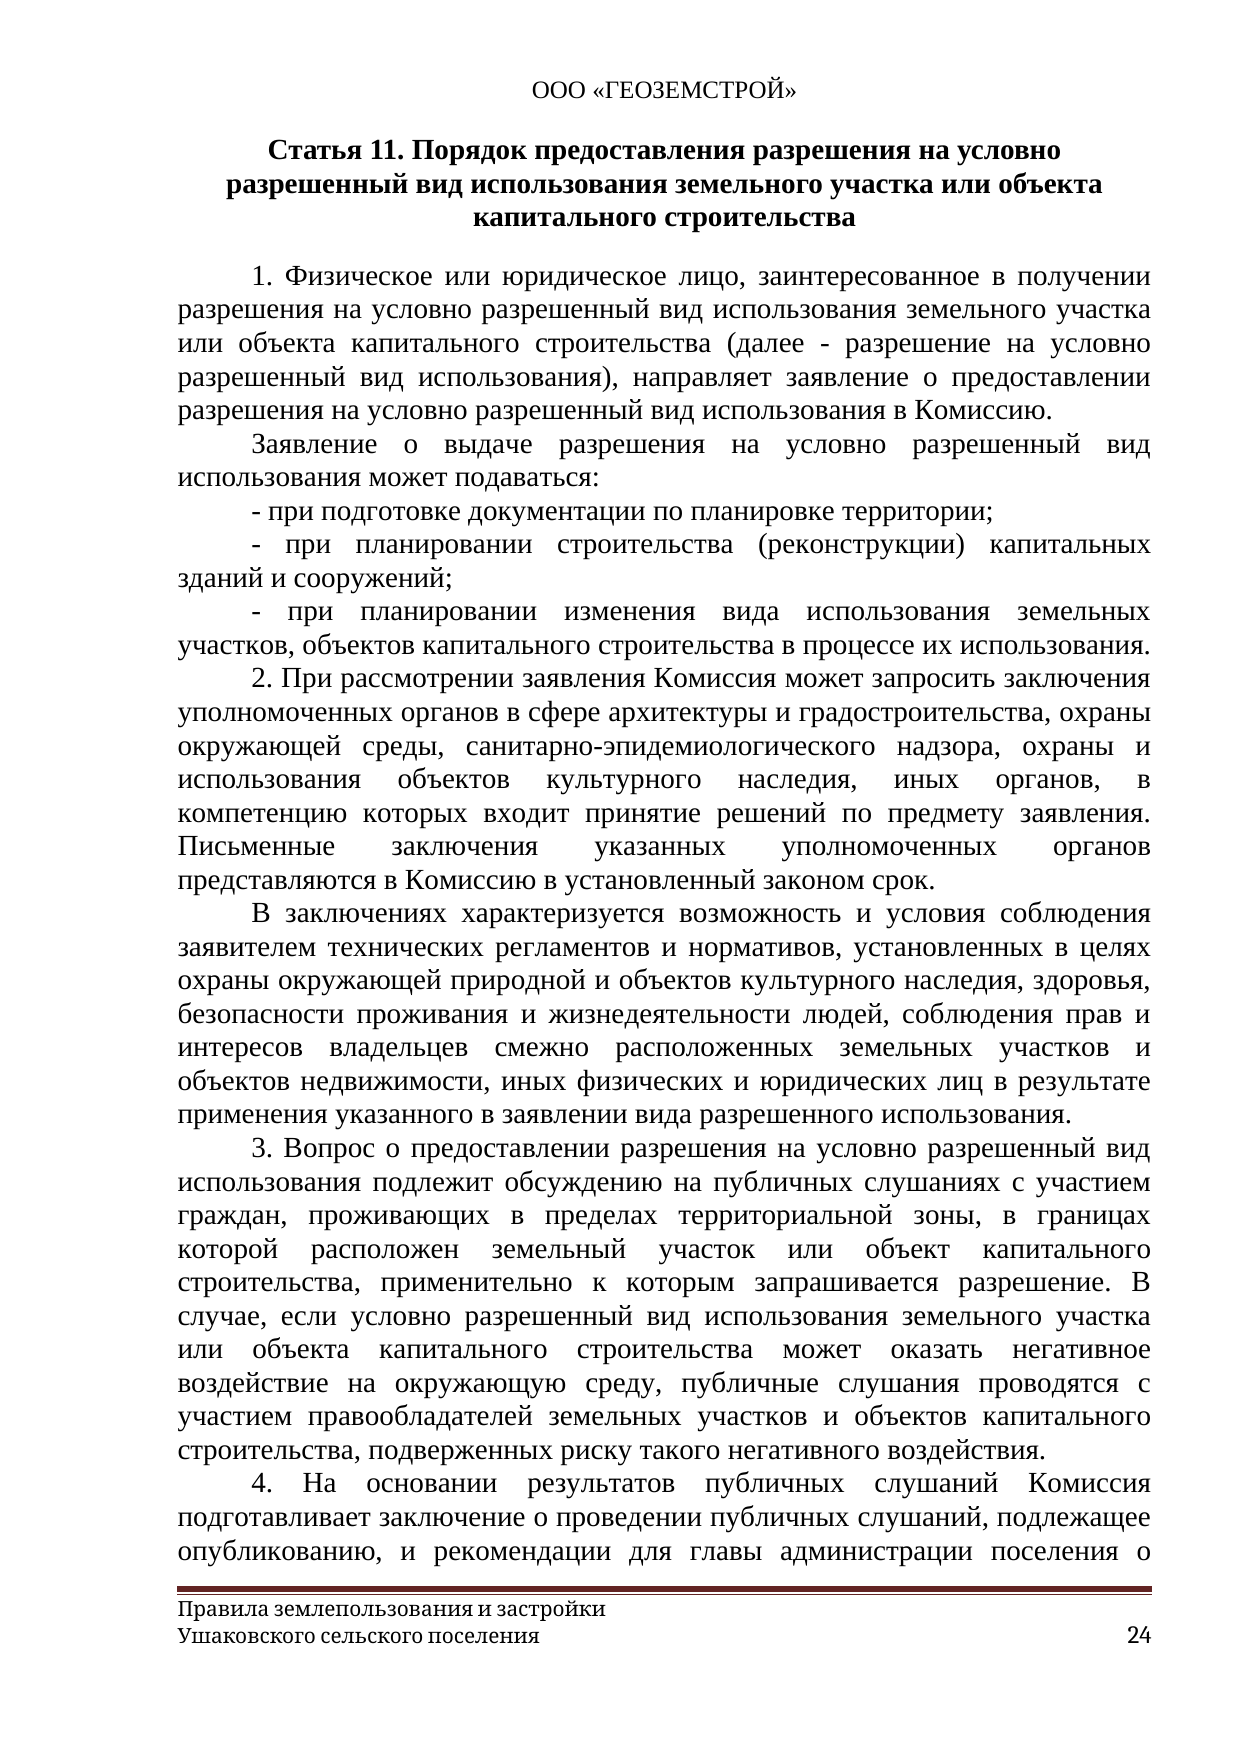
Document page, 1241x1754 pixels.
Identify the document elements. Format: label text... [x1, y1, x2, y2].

text - при планировании изменения вида использования земельных участков, объектов капитального строительства в процессе их использования. [177, 593, 1152, 661]
text 1. Физическое или юридическое лицо, заинтересованное в получении разрешения на условно разрешенный вид использования земельного участка или объекта капитального строительства (далее - разрешение на условно разрешенный вид использования), направляет заявление о предоставлении разрешения на условно разрешенный вид использования в Комиссию. [177, 258, 1152, 426]
text В заключениях характеризуется возможность и условия соблюдения заявителем технических регламентов и нормативов, установленных в целях охраны окружающей природной и объектов культурного наследия, здоровья, безопасности проживания и жизнедеятельности людей, соблюдения прав и интересов владельцев смежно расположенных земельных участков и объектов недвижимости, иных физических и юридических лиц в результате применения указанного в заявлении вида разрешенного использования. [177, 895, 1152, 1130]
text - при планировании строительства (реконструкции) капитальных зданий и сооружений; [177, 526, 1152, 593]
subtitle Статья 11. Порядок предоставления разрешения на условно разрешенный вид использования земельного участка или объекта капитального строительства [177, 132, 1152, 233]
text - при подготовке документации по планировке территории; [177, 493, 1152, 526]
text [177, 1466, 1152, 1566]
text 2. При рассмотрении заявления Комиссия может запросить заключения уполномоченных органов в сфере архитектуры и градостроительства, охраны окружающей среды, санитарно-эпидемиологического надзора, охраны и использования объектов культурного наследия, иных органов, в компетенцию которых входит принятие решений по предмету заявления. Письменные заключения указанных уполномоченных органов представляются в Комиссию в установленный законом срок. [177, 661, 1152, 895]
text 3. Вопрос о предоставлении разрешения на условно разрешенный вид использования подлежит обсуждению на публичных слушаниях с участием граждан, проживающих в пределах территориальной зоны, в границах которой расположен земельный участок или объект капитального строительства, применительно к которым запрашивается разрешение. В случае, если условно разрешенный вид использования земельного участка или объекта капитального строительства может оказать негативное воздействие на окружающую среду, публичные слушания проводятся с участием правообладателей земельных участков и объектов капитального строительства, подверженных риску такого негативного воздействия. [177, 1130, 1152, 1466]
text Заявление о выдаче разрешения на условно разрешенный вид использования может подаваться: [177, 426, 1152, 493]
